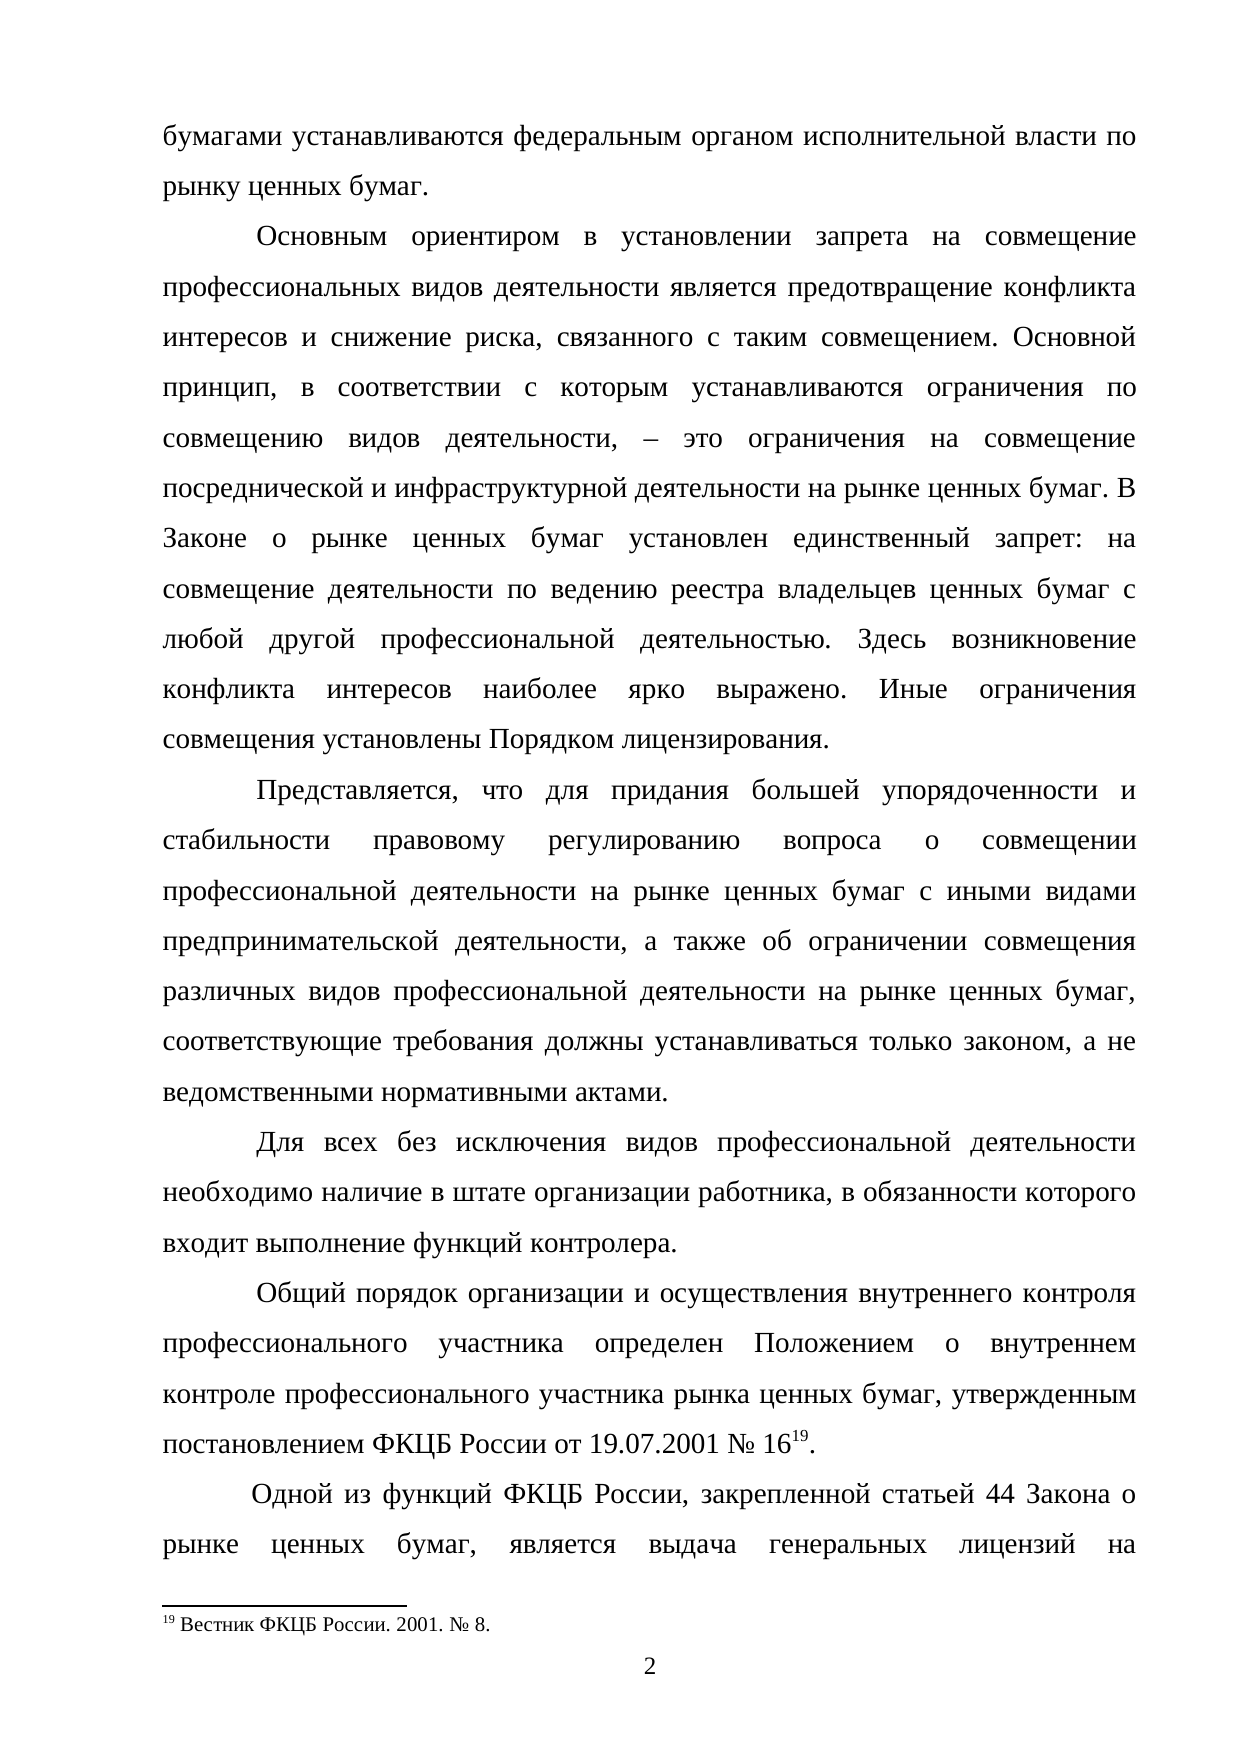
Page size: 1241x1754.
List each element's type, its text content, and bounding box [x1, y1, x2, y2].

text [162, 1477, 1137, 1560]
text Представляется, что для придания большей упорядоченности и стабильности правовому регулированию вопроса о совмещении профессиональной деятельности на рынке ценных бумаг с иными видами предпринимательской деятельности, а также об ограничении совмещения различных видов профессиональной деятельности на рынке ценных бумаг, соответствующие требования должны устанавливаться только законом, а не ведомственными нормативными актами. [162, 772, 1137, 1108]
text Для всех без исключения видов профессиональной деятельности необходимо наличие в штате организации работника, в обязанности которого входит выполнение функций контролера. [162, 1124, 1137, 1258]
text Общий порядок организации и осуществления внутреннего контроля профессионального участника определен Положением о внутреннем контроле профессионального участника рынка ценных бумаг, утвержденным постановлением ФКЦБ России от 19.07.2001 № 16. [162, 1275, 1137, 1460]
text Основным ориентиром в установлении запрета на совмещение профессиональных видов деятельности является предотвращение конфликта интересов и снижение риска, связанного с таким совмещением. Основной принцип, в соответствии с которым устанавливаются ограничения по совмещению видов деятельности, – это ограничения на совмещение посреднической и инфраструктурной деятельности на рынке ценных бумаг. В Законе о рынке ценных бумаг установлен единственный запрет: на совмещение деятельности по ведению реестра владельцев ценных бумаг с любой другой профессиональной деятельностью. Здесь возникновение конфликта интересов наиболее ярко выражено. Иные ограничения совмещения установлены Порядком лицензирования. [162, 219, 1137, 755]
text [162, 118, 1137, 202]
